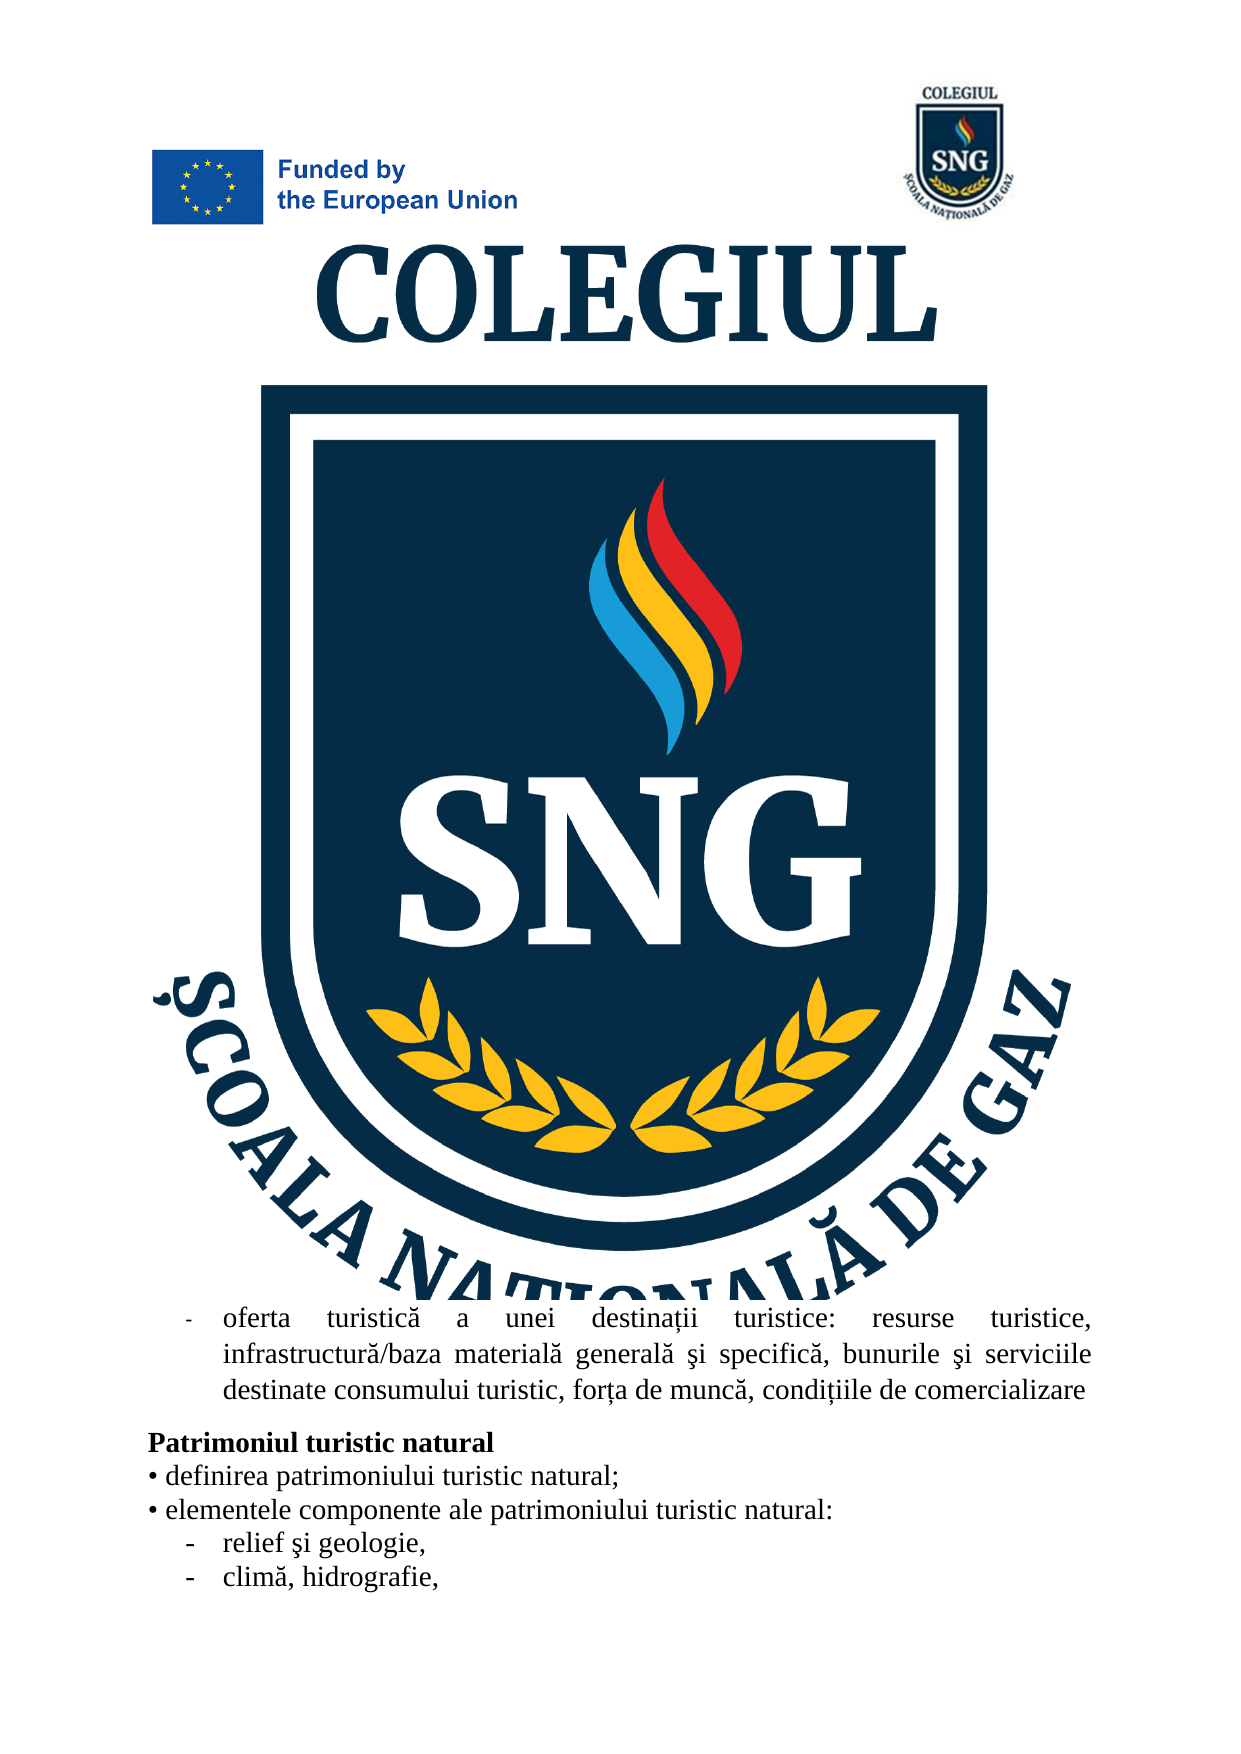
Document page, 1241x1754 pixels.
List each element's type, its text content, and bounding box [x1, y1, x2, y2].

list oferta turistică a unei destinații turistice: resurse turistice, infrastructură/baza materială generală şi specifică, bunurile şi serviciile destinate consumului turistic, forța de muncă, condițiile de comercializare [185, 1300, 1093, 1406]
list climă, hidrografie, [185, 1559, 1093, 1593]
picture [147, 73, 1093, 1300]
list relief şi geologie, [185, 1526, 1093, 1559]
text Patrimoniul turistic natural • definirea patrimoniului turistic natural; • elementele componente ale patrimoniului turistic natural: [148, 1425, 1093, 1526]
